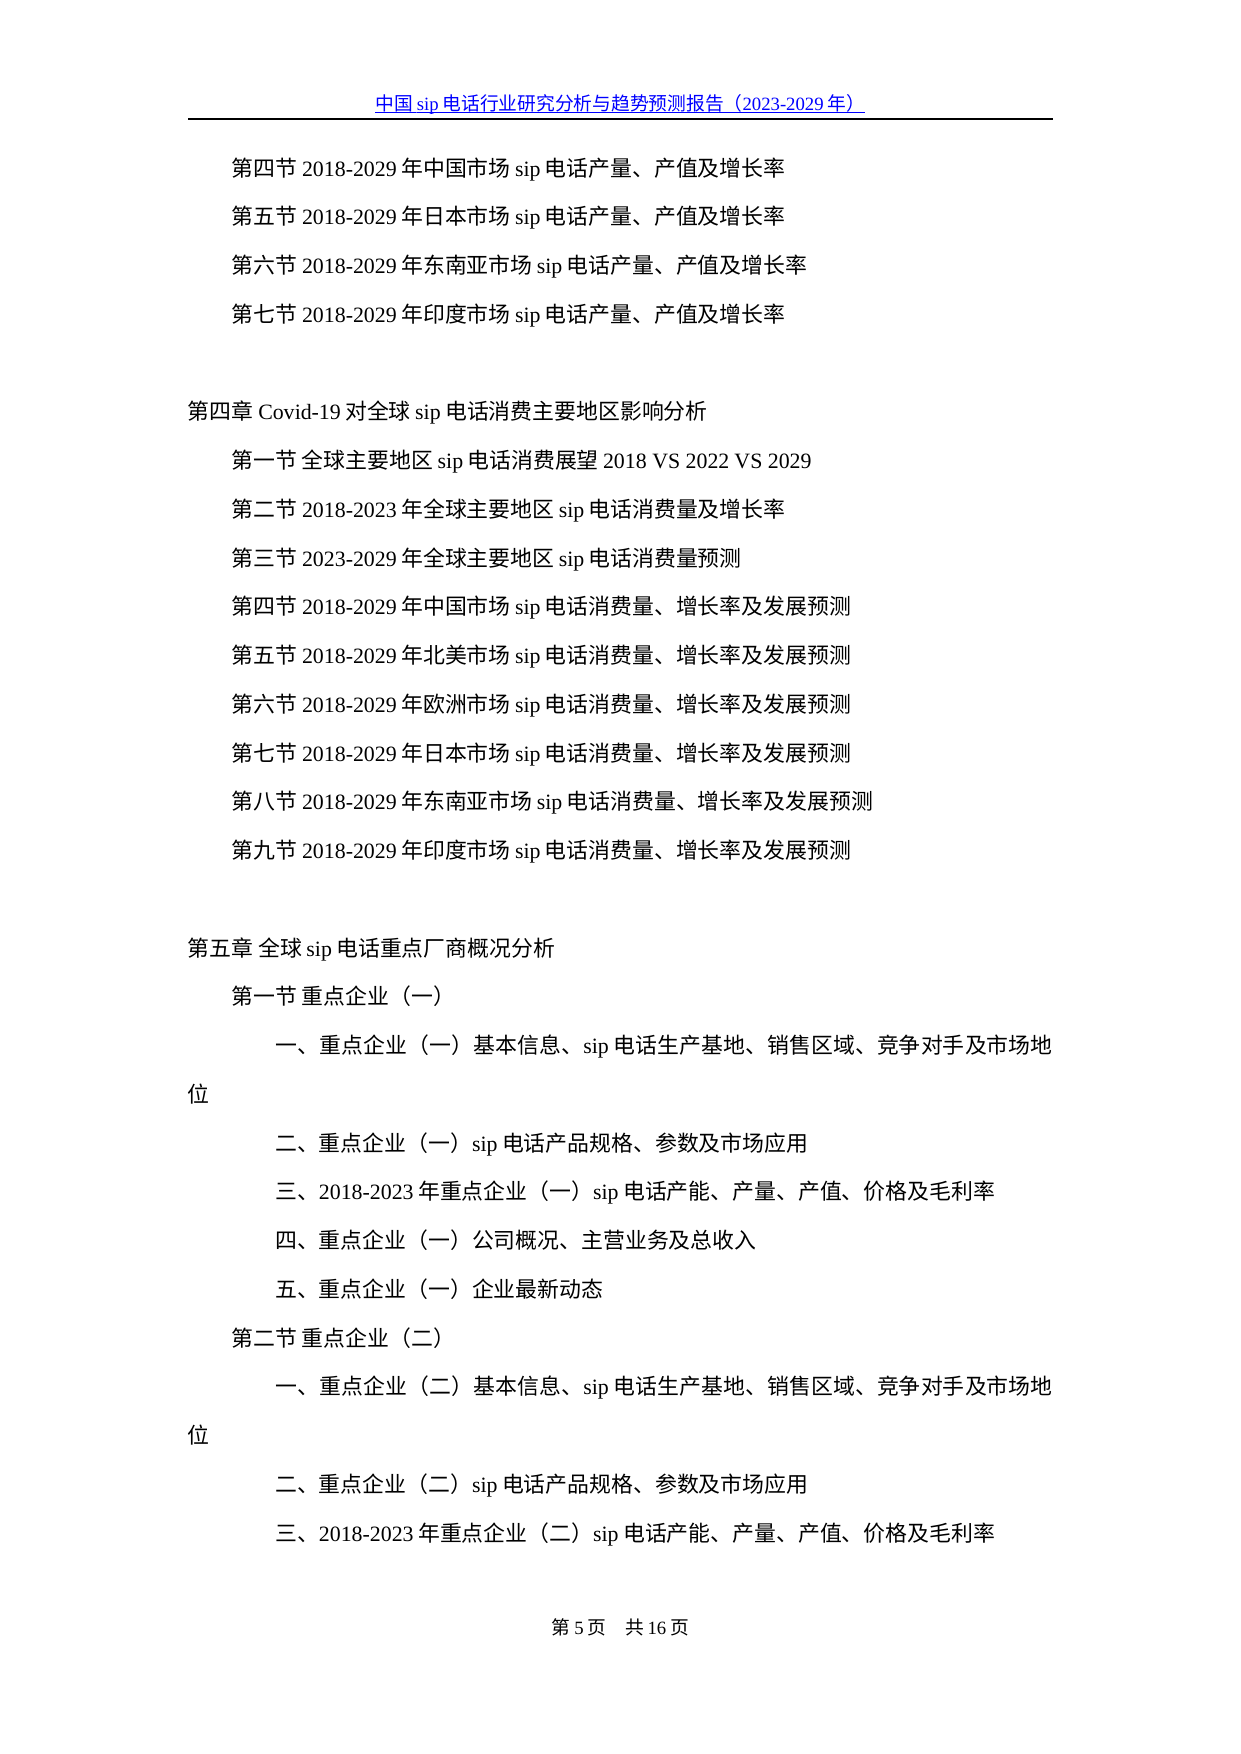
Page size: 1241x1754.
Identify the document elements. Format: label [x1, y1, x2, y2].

text [187, 150, 1053, 1548]
